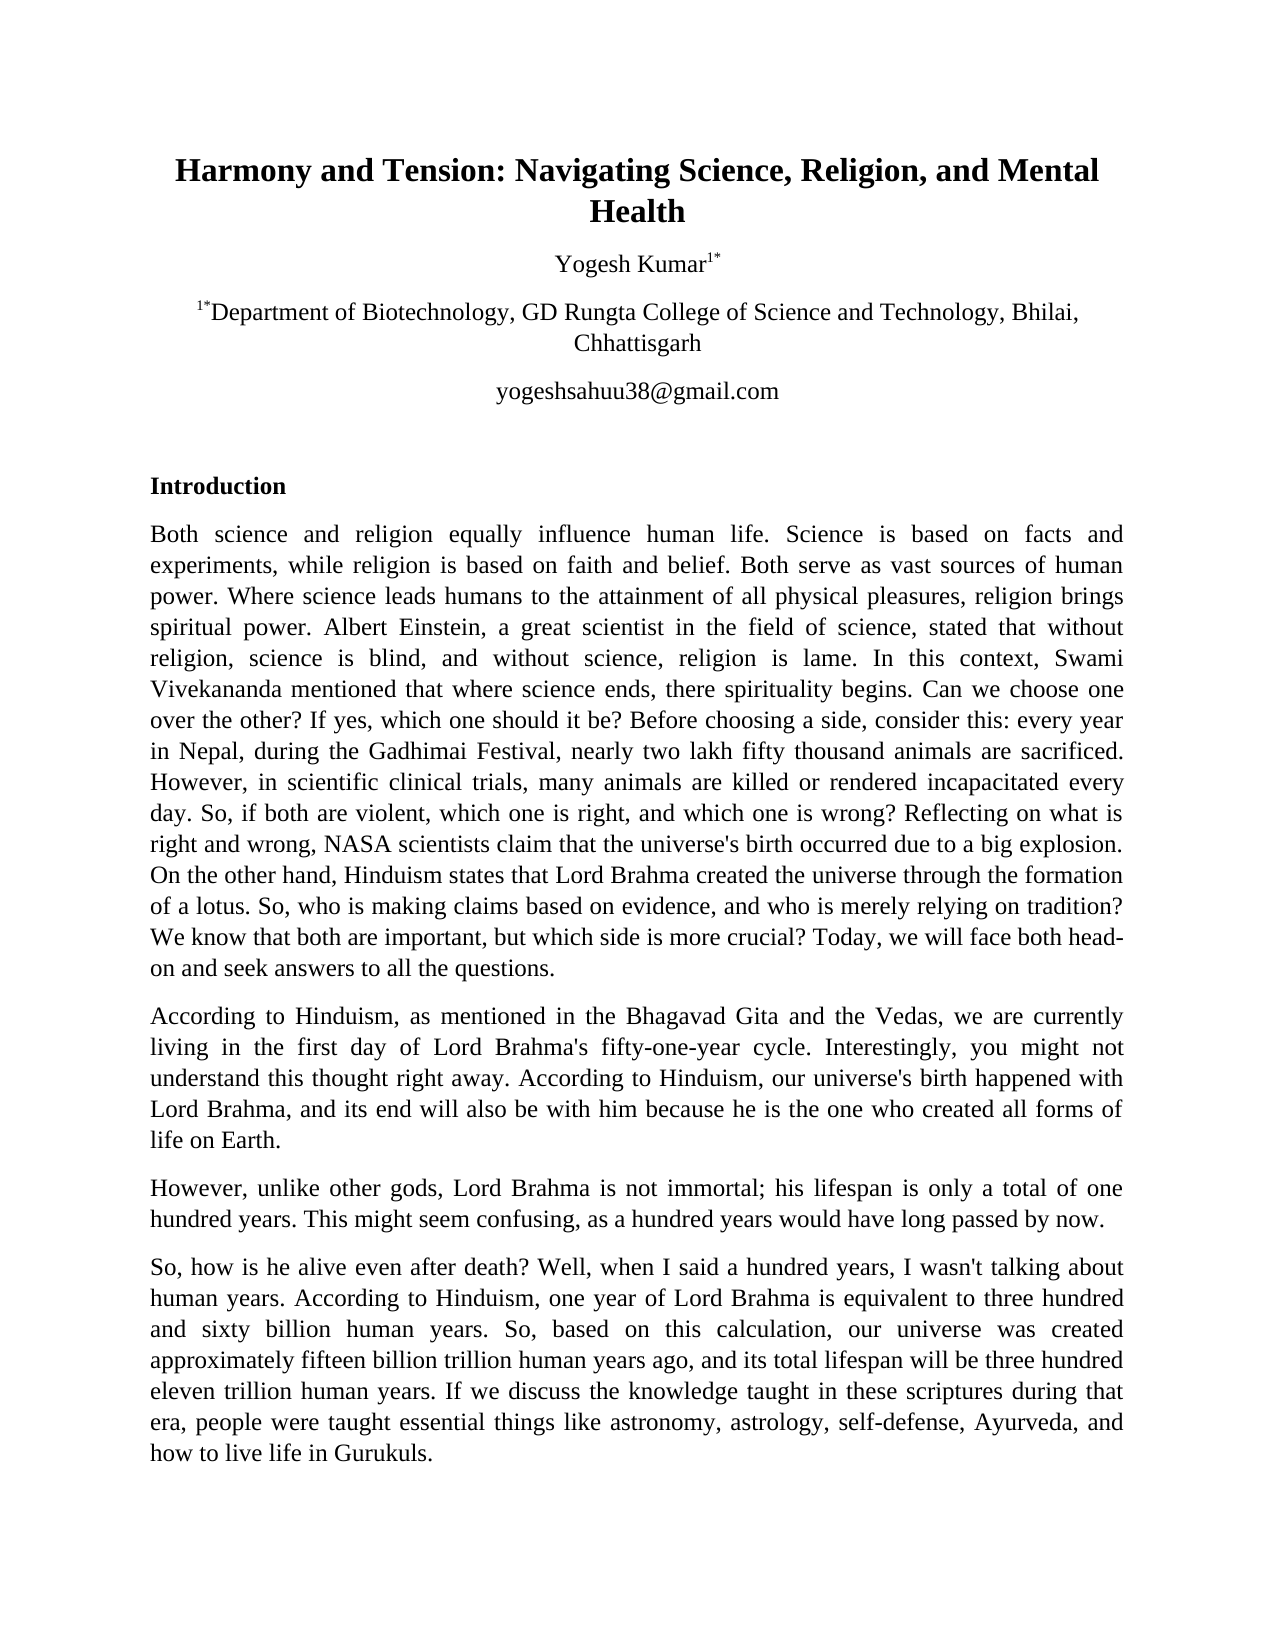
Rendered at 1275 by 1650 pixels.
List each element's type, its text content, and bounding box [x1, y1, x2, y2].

text Harmony and Tension: Navigating Science, Religion, and Mental Health [150, 150, 1125, 230]
text According to Hinduism, as mentioned in the Bhagavad Gita and the Vedas, we are currently living in the first day of Lord Brahma's fifty-one-year cycle. Interestingly, you might not understand this thought right away. According to Hinduism, our universe's birth happened with Lord Brahma, and its end will also be with him because he is the one who created all forms of life on Earth. [150, 1001, 1125, 1154]
text Both science and religion equally influence human life. Science is based on facts and experiments, while religion is based on faith and belief. Both serve as vast sources of human power. Where science leads humans to the attainment of all physical pleasures, religion brings spiritual power. Albert Einstein, a great scientist in the field of science, stated that without religion, science is blind, and without science, religion is lame. In this context, Swami Vivekananda mentioned that where science ends, there spirituality begins. Can we choose one over the other? If yes, which one should it be? Before choosing a side, consider this: every year in Nepal, during the Gadhimai Festival, nearly two lakh fifty thousand animals are sacrificed. However, in scientific clinical trials, many animals are killed or rendered incapacitated every day. So, if both are violent, which one is right, and which one is wrong? Reflecting on what is right and wrong, NASA scientists claim that the universe's birth occurred due to a big explosion. On the other hand, Hinduism states that Lord Brahma created the universe through the formation of a lotus. So, who is making claims based on evidence, and who is merely relying on tradition? We know that both are important, but which side is more crucial? Today, we will face both head-on and seek answers to all the questions. [150, 519, 1125, 982]
text Introduction [150, 471, 1125, 500]
text However, unlike other gods, Lord Brahma is not immortal; his lifespan is only a total of one hundred years. This might seem confusing, as a hundred years would have long passed by now. [150, 1173, 1125, 1233]
text 1*Department of Biotechnology, GD Rungta College of Science and Technology, Bhilai, Chhattisgarh [150, 297, 1125, 357]
text Yogesh Kumar1* [150, 249, 1125, 278]
text So, how is he alive even after death? Well, when I said a hundred years, I wasn't talking about human years. According to Hinduism, one year of Lord Brahma is equivalent to three hundred and sixty billion human years. So, based on this calculation, our universe was created approximately fifteen billion trillion human years ago, and its total lifespan will be three hundred eleven trillion human years. If we discuss the knowledge taught in these scriptures during that era, people were taught essential things like astronomy, astrology, self-defense, Ayurveda, and how to live life in Gurukuls. [150, 1252, 1125, 1467]
text yogeshsahuu38@gmail.com [150, 376, 1125, 404]
